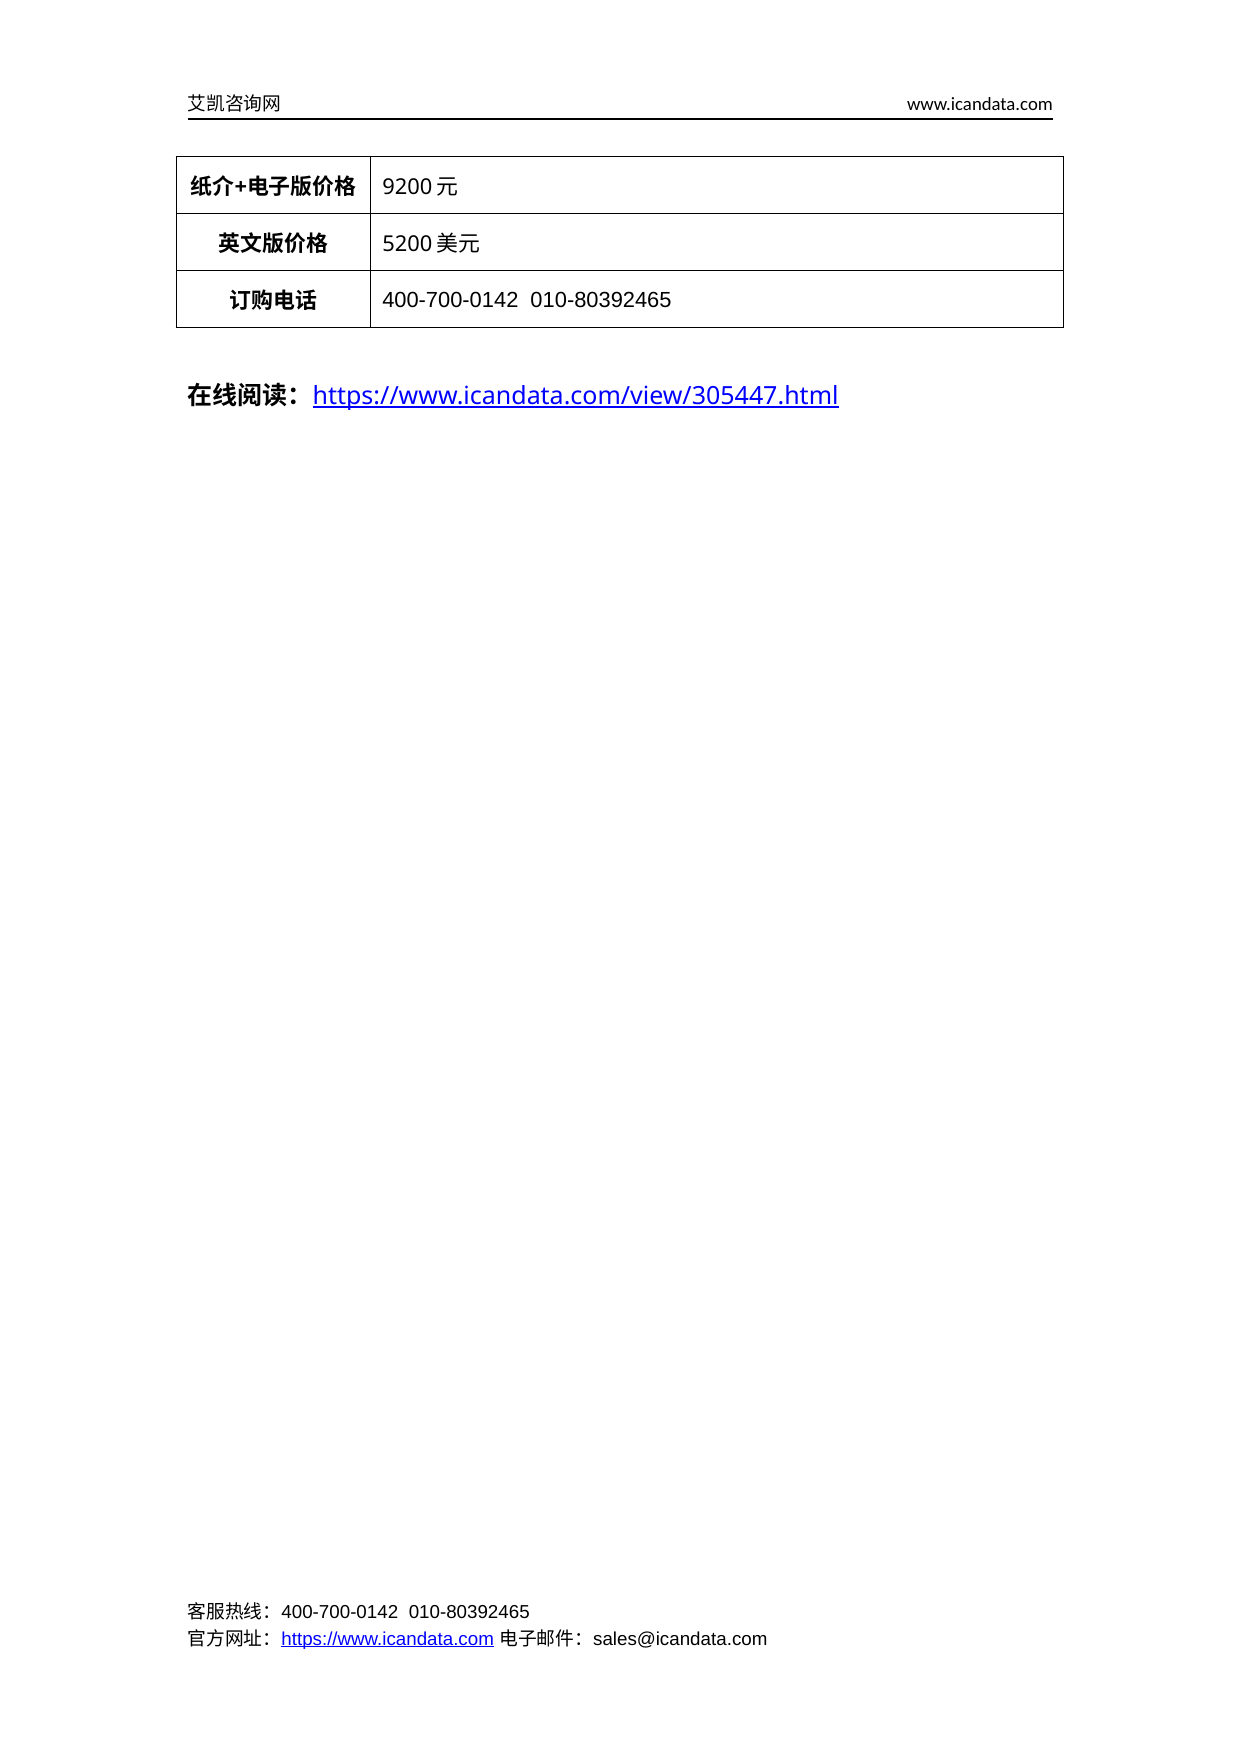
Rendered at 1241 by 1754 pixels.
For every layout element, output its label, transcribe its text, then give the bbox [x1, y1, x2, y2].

table_cell 5200美元 [371, 214, 1063, 270]
table_cell 订购电话 [177, 271, 370, 327]
table_cell 400-700-0142 010-80392465 [371, 271, 1063, 327]
text 在线阅读：https://www.icandata.com/view/305447.html [187, 361, 1053, 426]
table_cell 纸介+电子版价格 [177, 157, 370, 213]
table_cell 9200元 [371, 157, 1063, 213]
table_cell 英文版价格 [177, 214, 370, 270]
